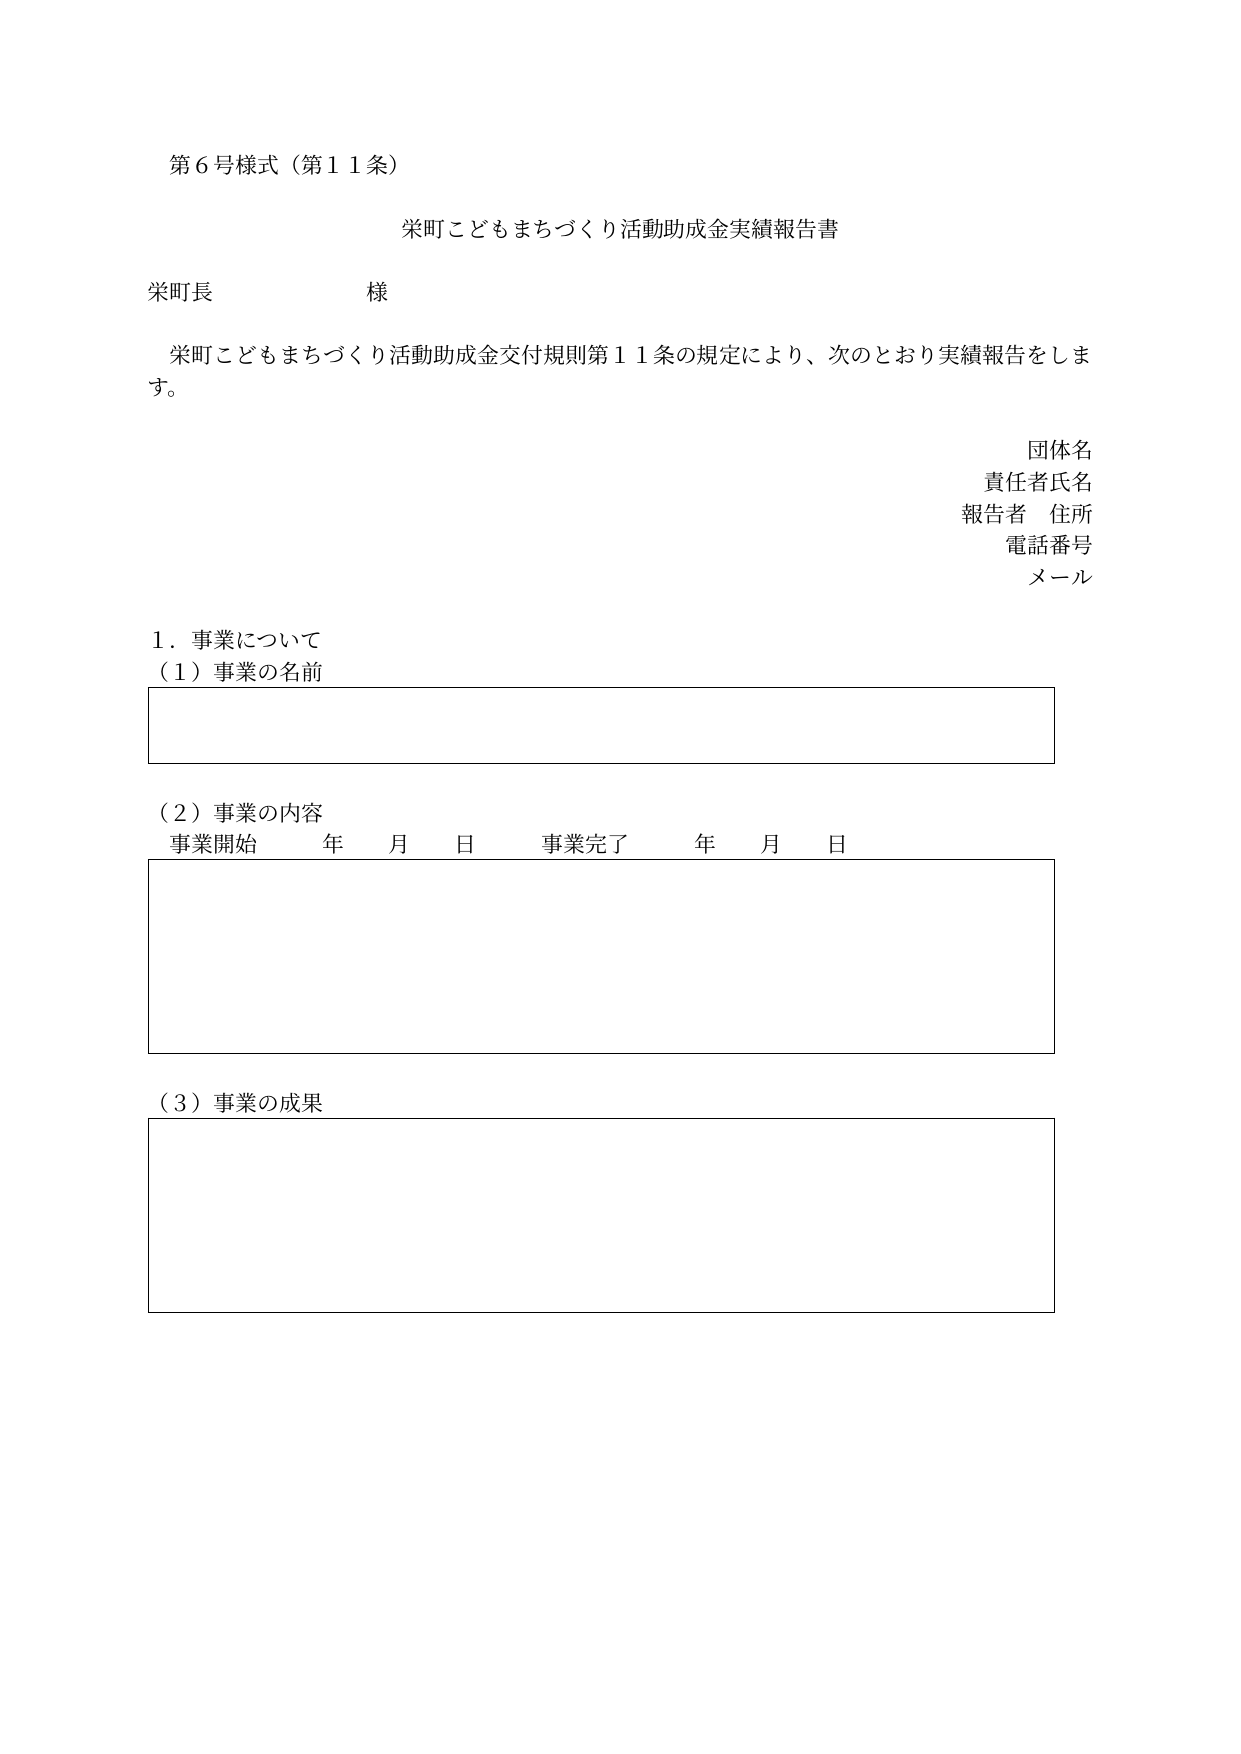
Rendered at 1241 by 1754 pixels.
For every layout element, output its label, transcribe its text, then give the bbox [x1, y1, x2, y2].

text （２）事業の内容 [148, 796, 1092, 827]
text 団体名 [148, 434, 1092, 465]
text 電話番号 [148, 529, 1092, 560]
text 栄町こどもまちづくり活動助成金交付規則第１１条の規定により、次のとおり実績報告をします。 [148, 339, 1092, 402]
text 栄町こどもまちづくり活動助成金実績報告書 [148, 212, 1092, 244]
text 事業開始 年 月 日 事業完了 年 月 日 [148, 827, 1092, 859]
table_header [149, 1119, 1054, 1312]
table_header [149, 688, 1054, 763]
text 報告者 住所 [148, 497, 1092, 529]
text （３）事業の成果 [148, 1086, 1092, 1118]
text 第６号様式（第１１条） [148, 149, 1092, 180]
text メール [148, 560, 1092, 592]
text （１）事業の名前 [148, 655, 1092, 687]
text 栄町長 様 [148, 275, 1092, 307]
text １．事業について [148, 624, 1092, 655]
table_header [149, 860, 1054, 1053]
text 責任者氏名 [148, 465, 1092, 497]
